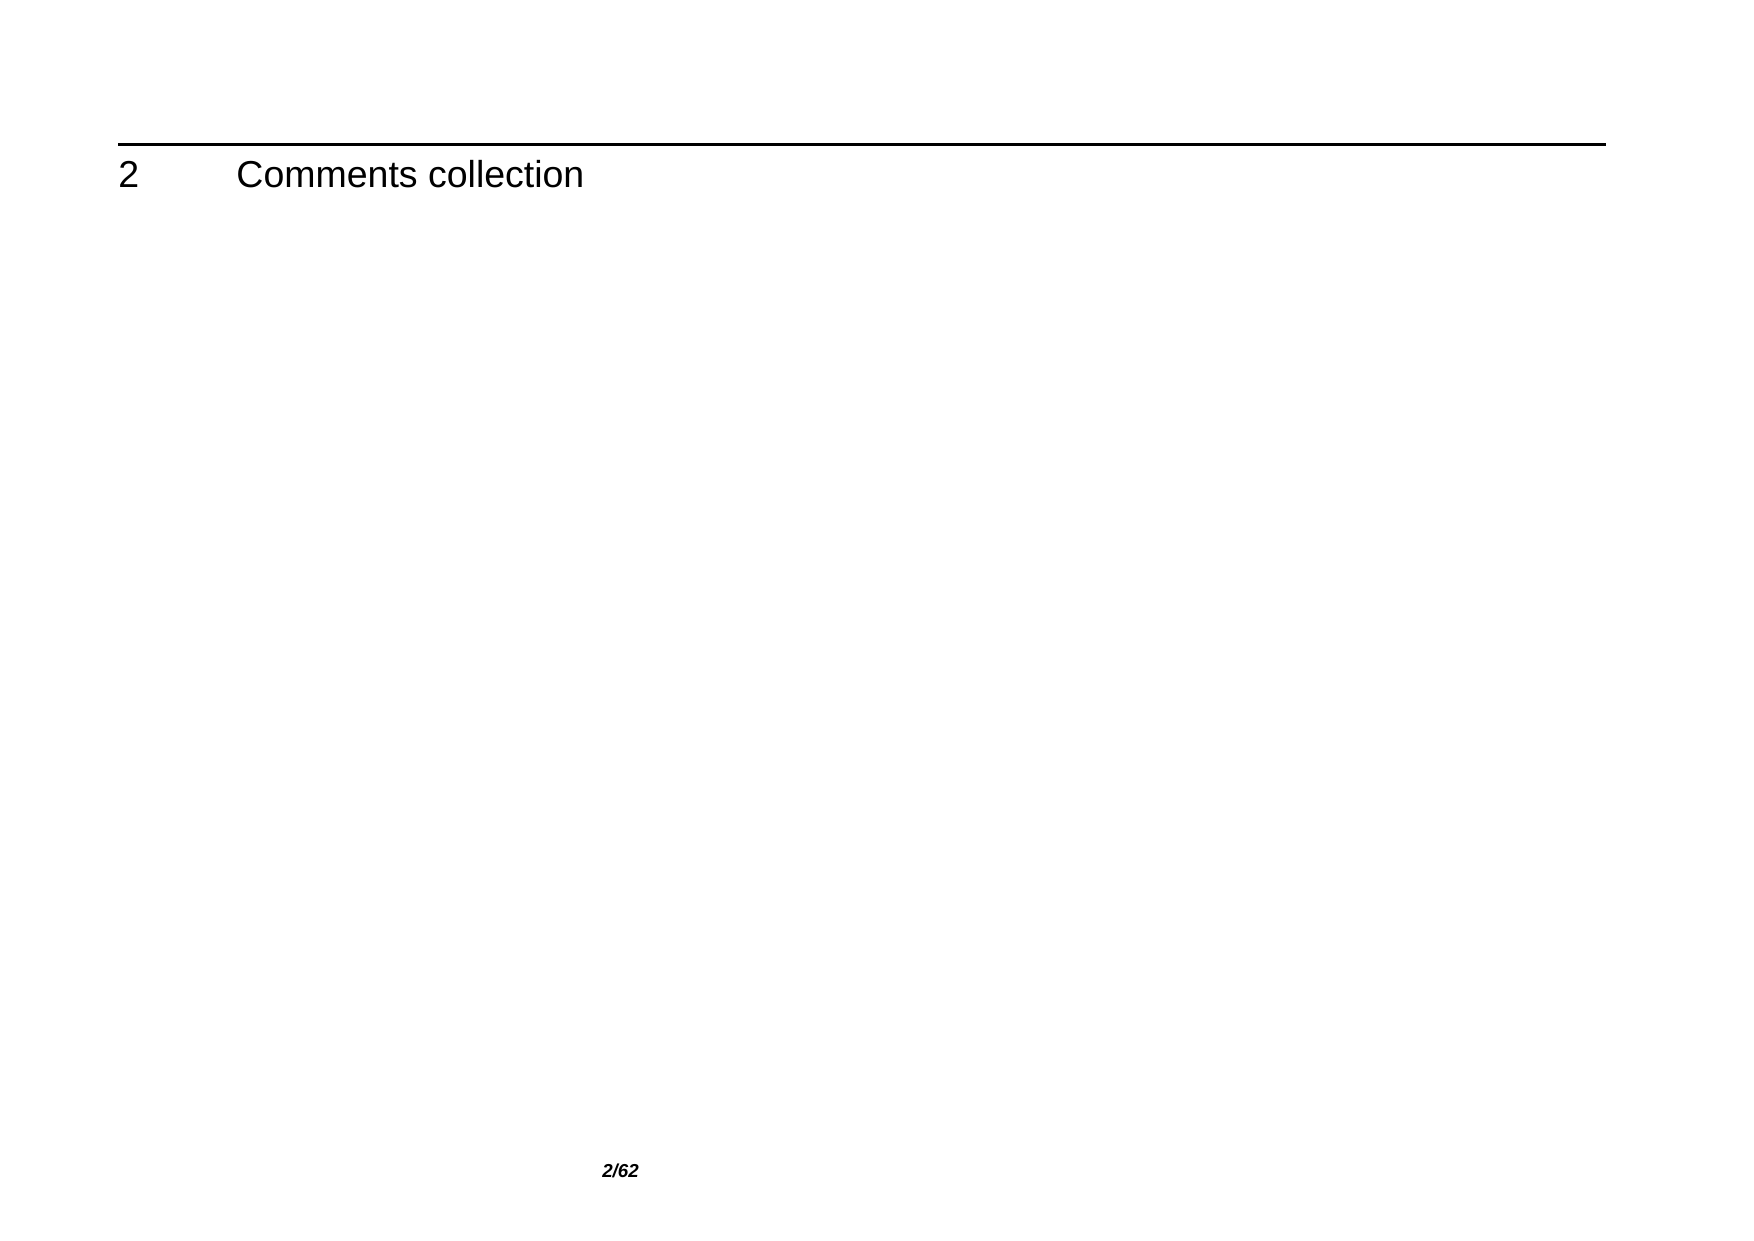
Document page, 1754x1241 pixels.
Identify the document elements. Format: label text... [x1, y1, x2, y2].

subtitle 2 Comments collection [118, 146, 1606, 196]
